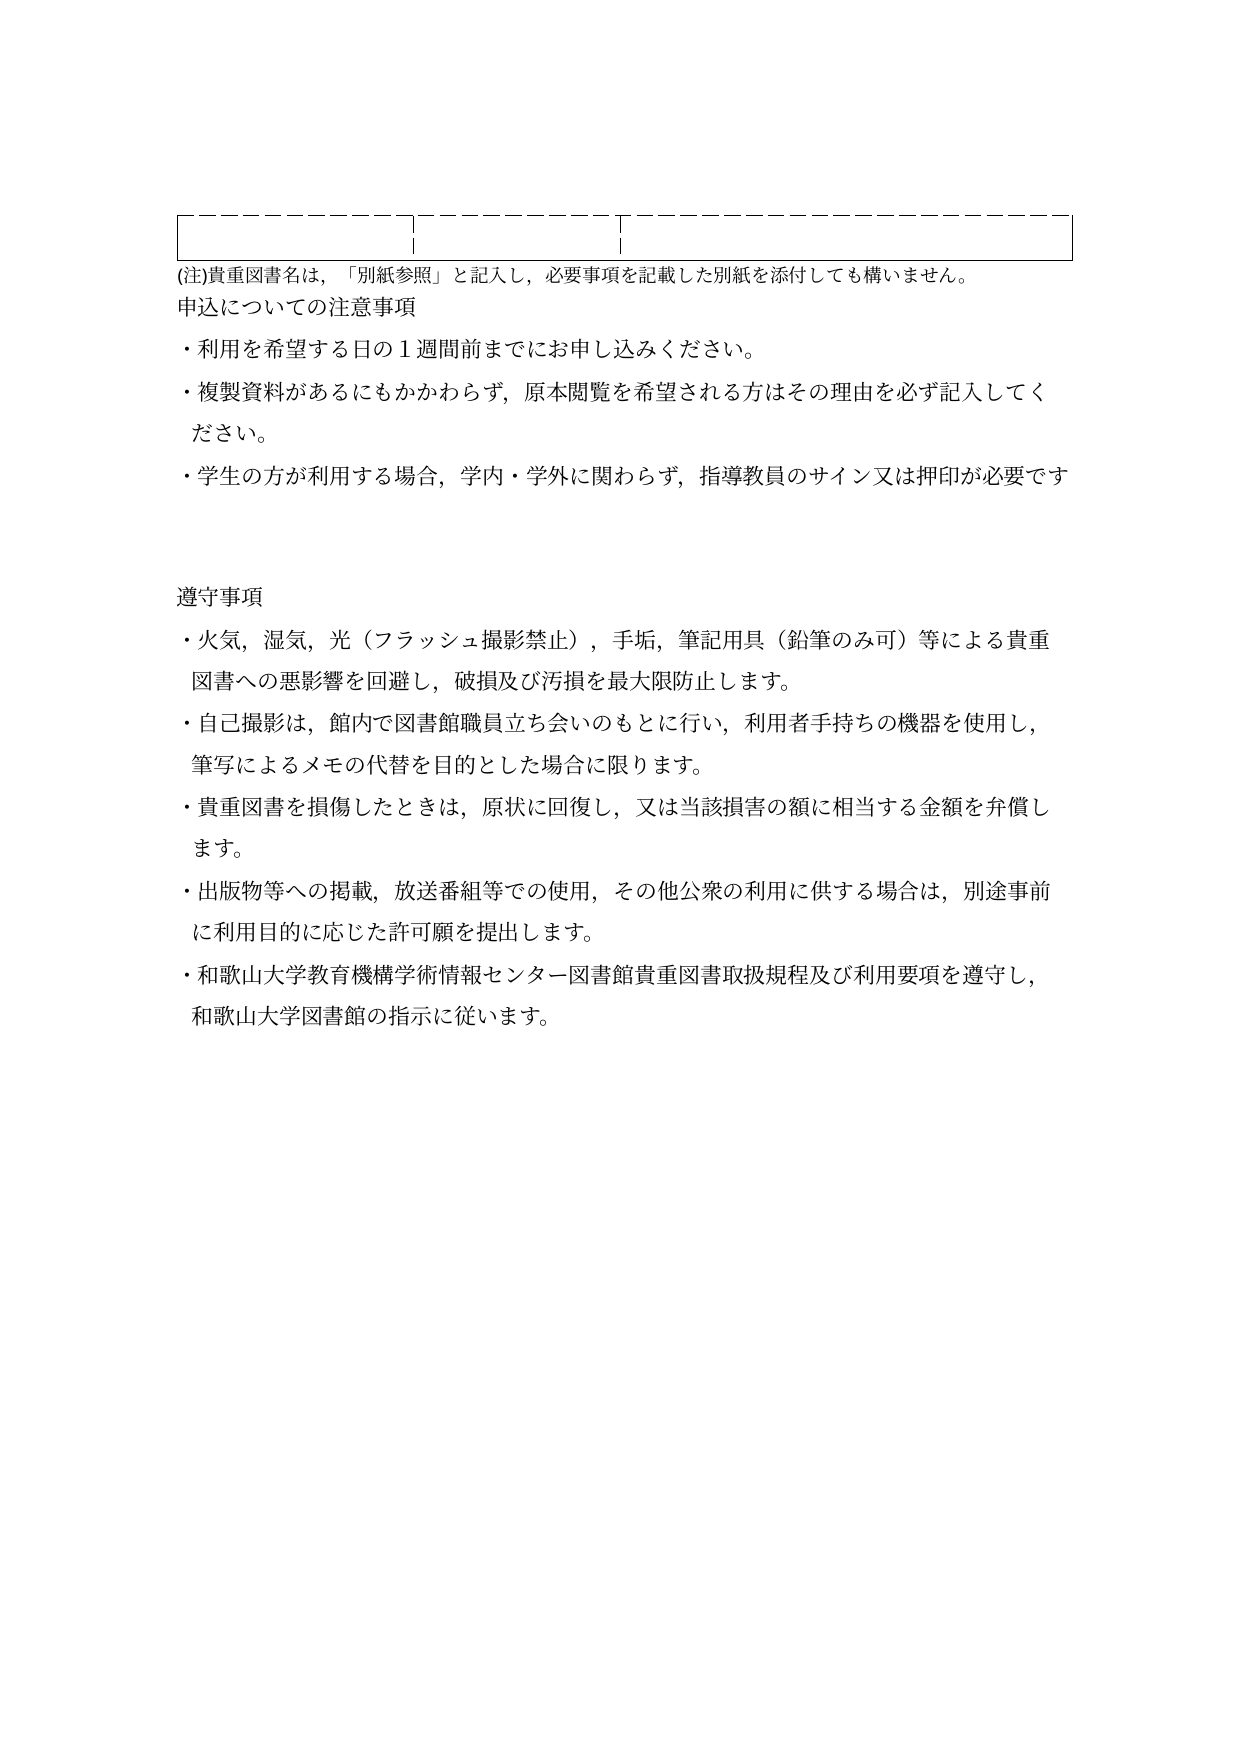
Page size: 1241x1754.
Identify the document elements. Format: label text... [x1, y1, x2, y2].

text 申込についての注意事項 [176, 290, 1069, 321]
text ・学生の方が利用する場合，学内・学外に関わらず，指導教員のサイン又は押印が必要です。 [176, 459, 1069, 530]
text ・自己撮影は，館内で図書館職員立ち会いのもとに行い，利用者手持ちの機器を使用し，筆写によるメモの代替を目的とした場合に限ります。 [176, 707, 1069, 779]
text ・複製資料があるにもかかわらず，原本閲覧を希望される方はその理由を必ず記入してください。 [176, 375, 1069, 448]
text ・貴重図書を損傷したときは，原状に回復し，又は当該損害の額に相当する金額を弁償します。 [176, 791, 1069, 863]
text ・和歌山大学教育機構学術情報センター図書館貴重図書取扱規程及び利用要項を遵守し，和歌山大学図書館の指示に従います。 [176, 958, 1069, 1031]
text 遵守事項 [176, 541, 1069, 612]
text ・火気，湿気，光（フラッシュ撮影禁止），手垢，筆記用具（鉛筆のみ可）等による貴重図書への悪影響を回避し，破損及び汚損を最大限防止します。 [176, 623, 1069, 695]
table_cell [414, 215, 621, 260]
text (注)貴重図書名は，「別紙参照」と記入し，必要事項を記載した別紙を添付しても構いません。 [177, 261, 1069, 288]
text ・利用を希望する日の１週間前までにお申し込みください。 [176, 333, 1069, 364]
table_cell [178, 215, 414, 260]
text ・出版物等への掲載，放送番組等での使用，その他公衆の利用に供する場合は，別途事前に利用目的に応じた許可願を提出します。 [176, 874, 1069, 947]
table_cell [621, 215, 1072, 260]
